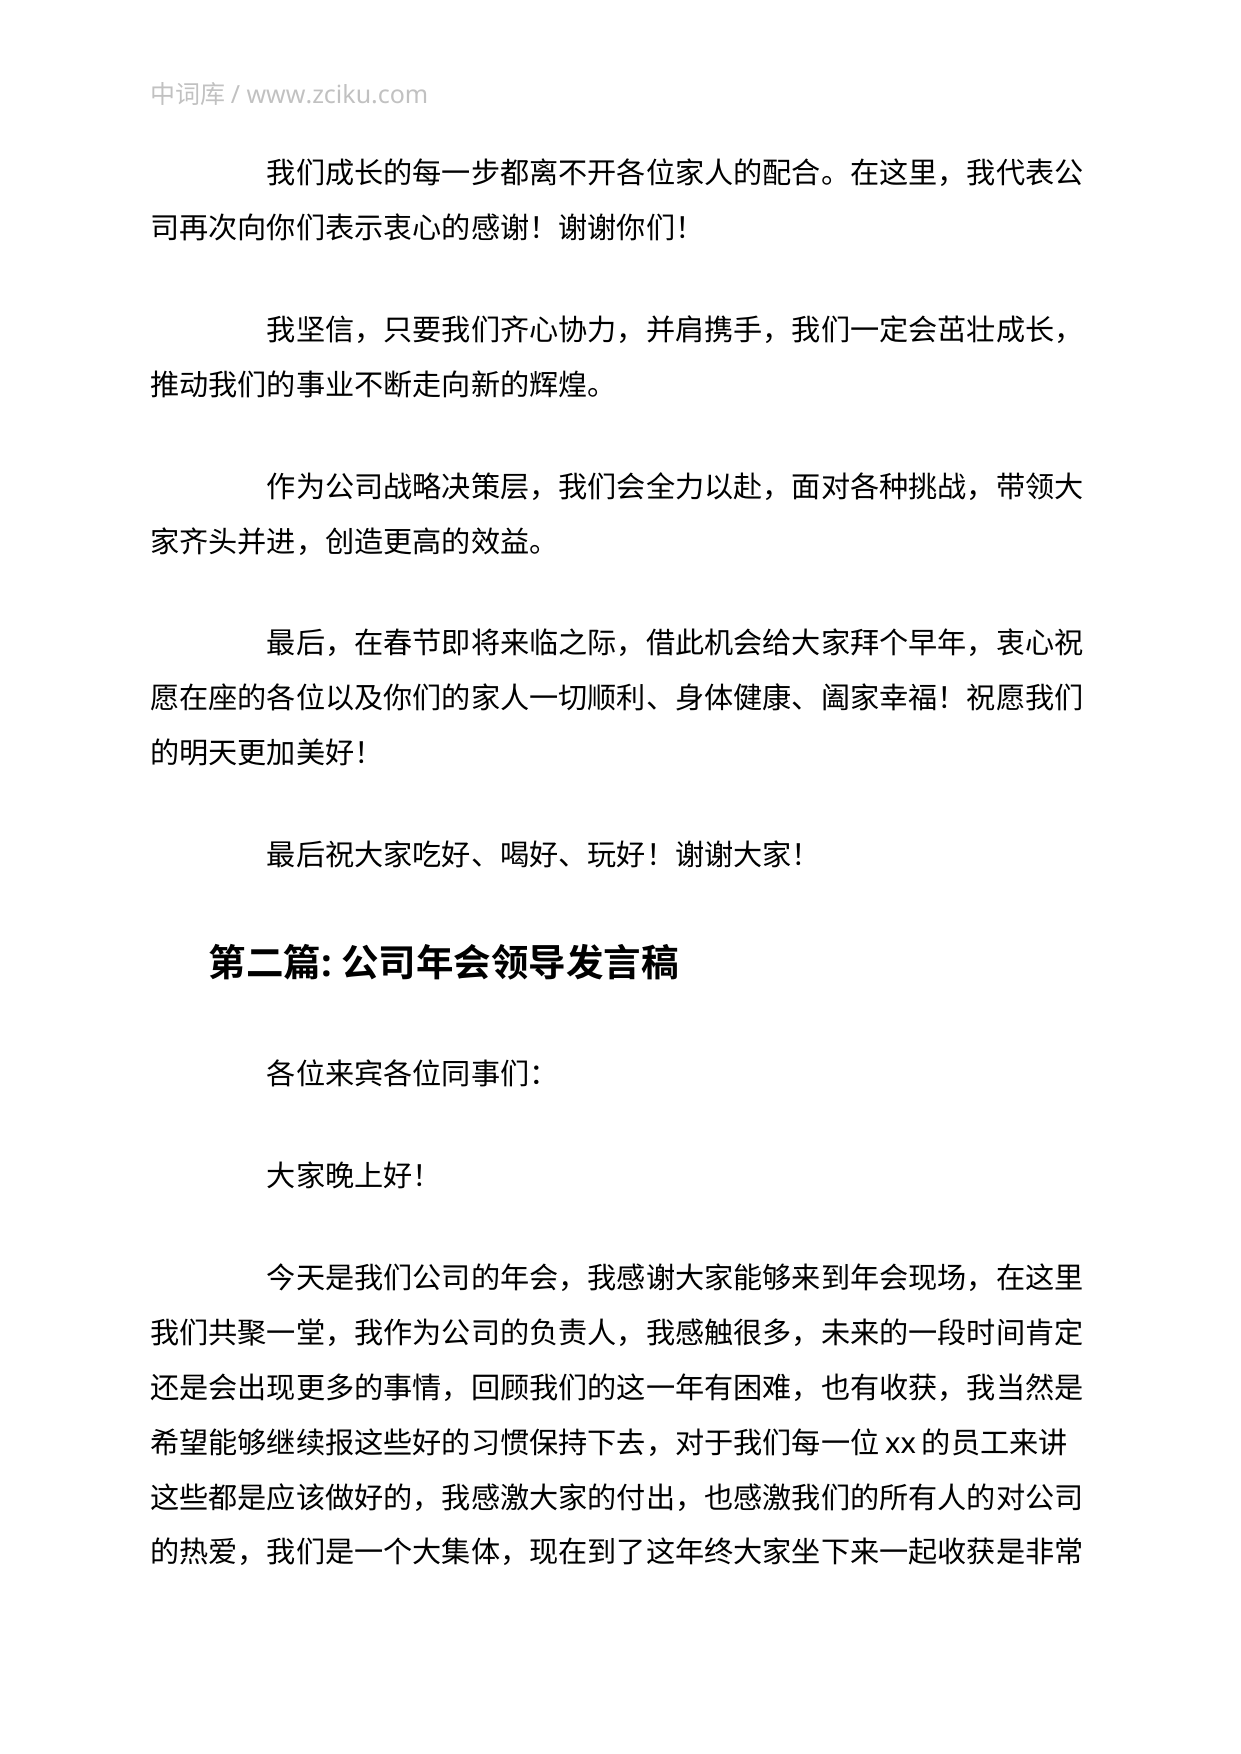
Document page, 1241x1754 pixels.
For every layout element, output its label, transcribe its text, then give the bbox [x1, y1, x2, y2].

text 作为公司战略决策层，我们会全力以赴，面对各种挑战，带领大家齐头并进，创造更高的效益。 [150, 463, 1090, 561]
text 最后，在春节即将来临之际，借此机会给大家拜个早年，衷心祝愿在座的各位以及你们的家人一切顺利、身体健康、阖家幸福！祝愿我们的明天更加美好！ [150, 620, 1090, 772]
text 我坚信，只要我们齐心协力，并肩携手，我们一定会茁壮成长，推动我们的事业不断走向新的辉煌。 [150, 307, 1090, 404]
text 我们成长的每一步都离不开各位家人的配合。在这里，我代表公司再次向你们表示衷心的感谢！谢谢你们！ [150, 150, 1090, 247]
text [150, 1254, 1090, 1571]
text 最后祝大家吃好、喝好、玩好！谢谢大家！ [150, 832, 1090, 874]
text 大家晚上好！ [150, 1153, 1090, 1195]
text 各位来宾各位同事们： [150, 1051, 1090, 1093]
text 第二篇: 公司年会领导发言稿 [150, 933, 1090, 988]
